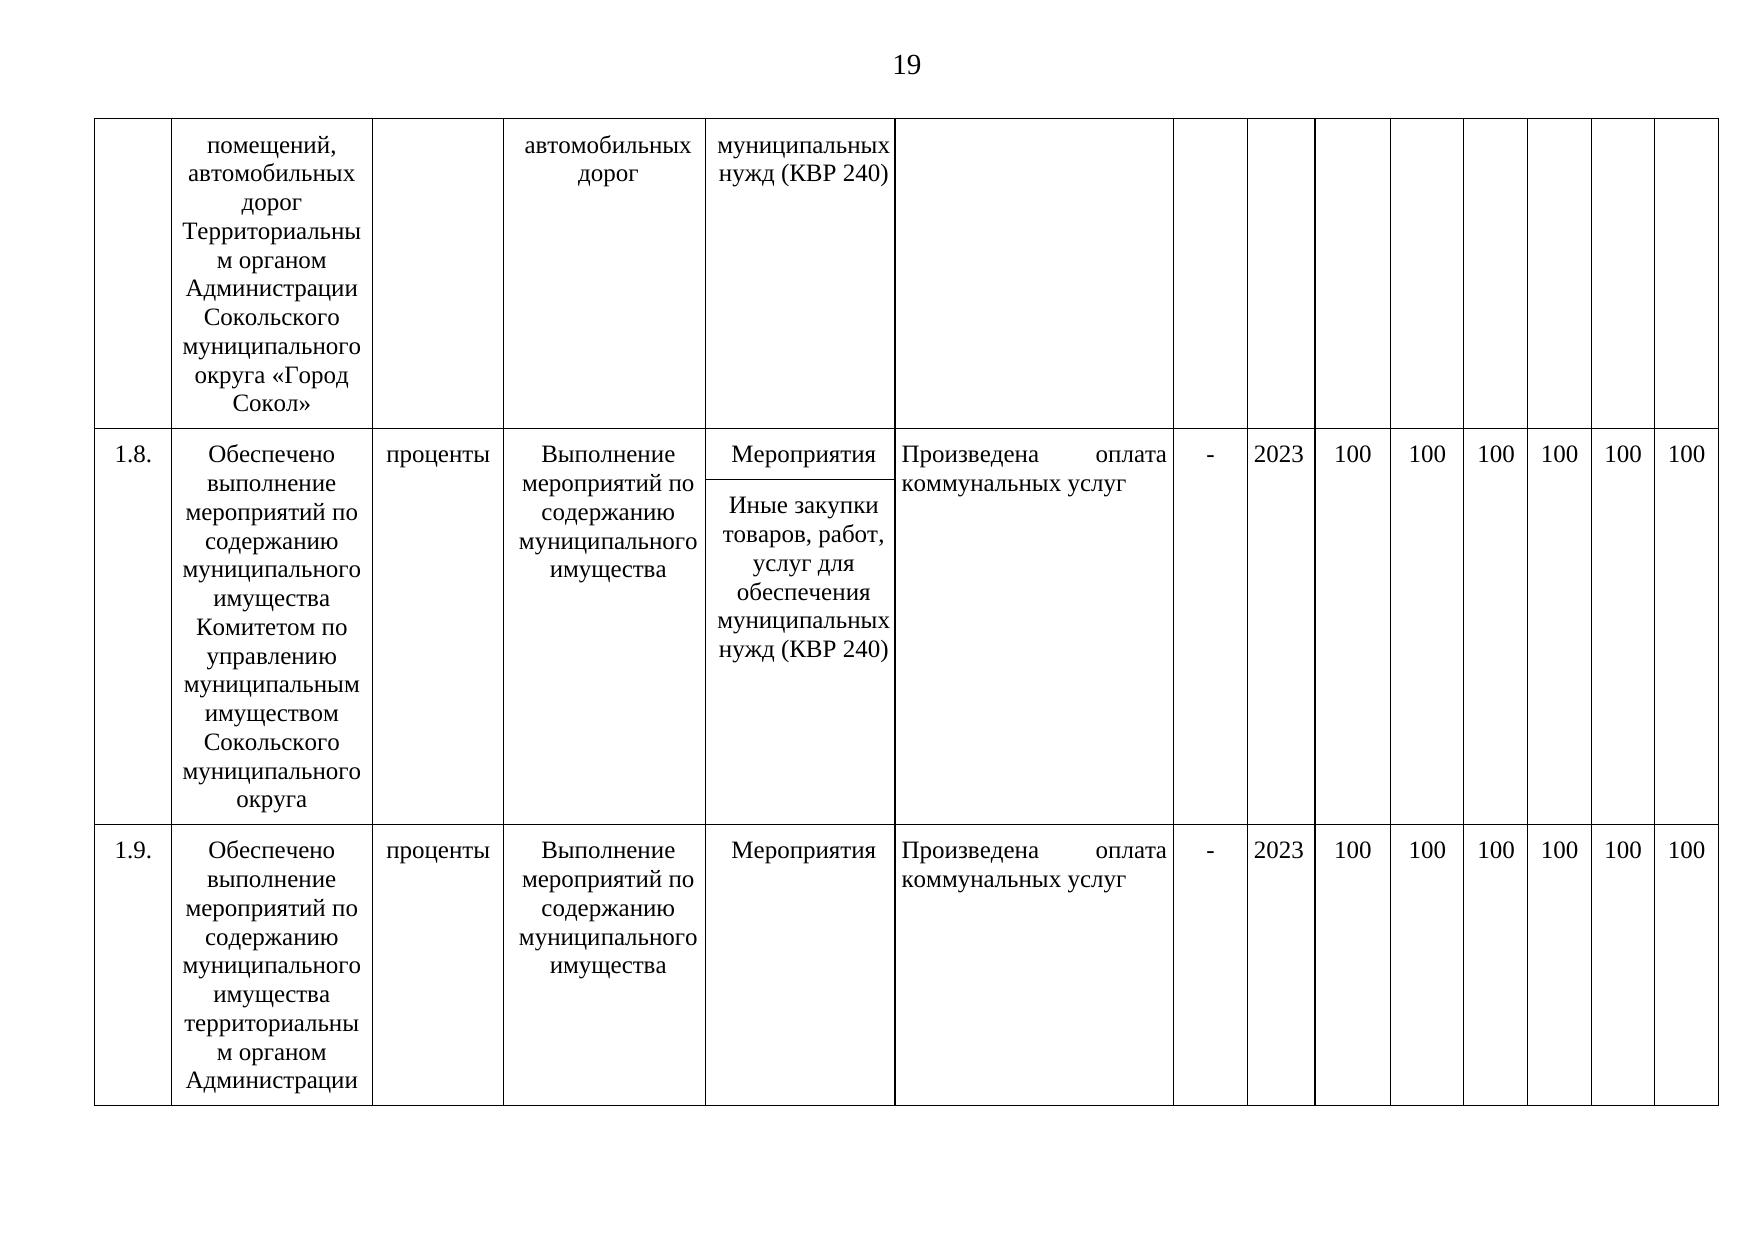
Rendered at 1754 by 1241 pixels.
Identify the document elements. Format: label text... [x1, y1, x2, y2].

table_cell 100 [1316, 429, 1390, 824]
table_cell 100 [1391, 825, 1463, 1105]
table_cell проценты [373, 825, 503, 1105]
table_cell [504, 825, 705, 1105]
table_cell 100 [1316, 825, 1390, 1105]
table_cell - [1174, 429, 1247, 824]
table_cell 100 [1528, 429, 1591, 824]
table_cell 100 [1464, 825, 1527, 1105]
table_cell 100 [1592, 429, 1654, 824]
table_cell - [1174, 825, 1247, 1105]
table_cell 1.8. [95, 429, 171, 824]
table_cell Обеспечено выполнение мероприятий по содержанию муниципального имущества Комитетом по управлению муниципальным имуществом Сокольского муниципального округа [172, 429, 372, 824]
table_cell 100 [1464, 429, 1527, 824]
table_cell 2023 [1248, 429, 1314, 824]
table_cell Мероприятия [706, 429, 894, 479]
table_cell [172, 825, 372, 1105]
table_cell 100 [1528, 825, 1591, 1105]
table_cell 100 [1391, 429, 1463, 824]
table_cell Выполнение мероприятий по содержанию муниципального имущества [504, 429, 705, 824]
table_cell 1.9. [95, 825, 171, 1105]
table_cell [706, 119, 894, 428]
table_cell проценты [373, 429, 503, 824]
table_cell Иные закупки товаров, работ, услуг для обеспечения муниципальных нужд (КВР 240) [706, 480, 894, 824]
table_cell Мероприятия [706, 825, 894, 1105]
table_cell Произведена оплата коммунальных услуг [896, 429, 1173, 824]
table_cell 100 [1655, 429, 1718, 824]
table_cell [896, 825, 1173, 1105]
table_cell 2023 [1248, 825, 1314, 1105]
table_cell 100 [1655, 825, 1718, 1105]
table_cell 100 [1592, 825, 1654, 1105]
